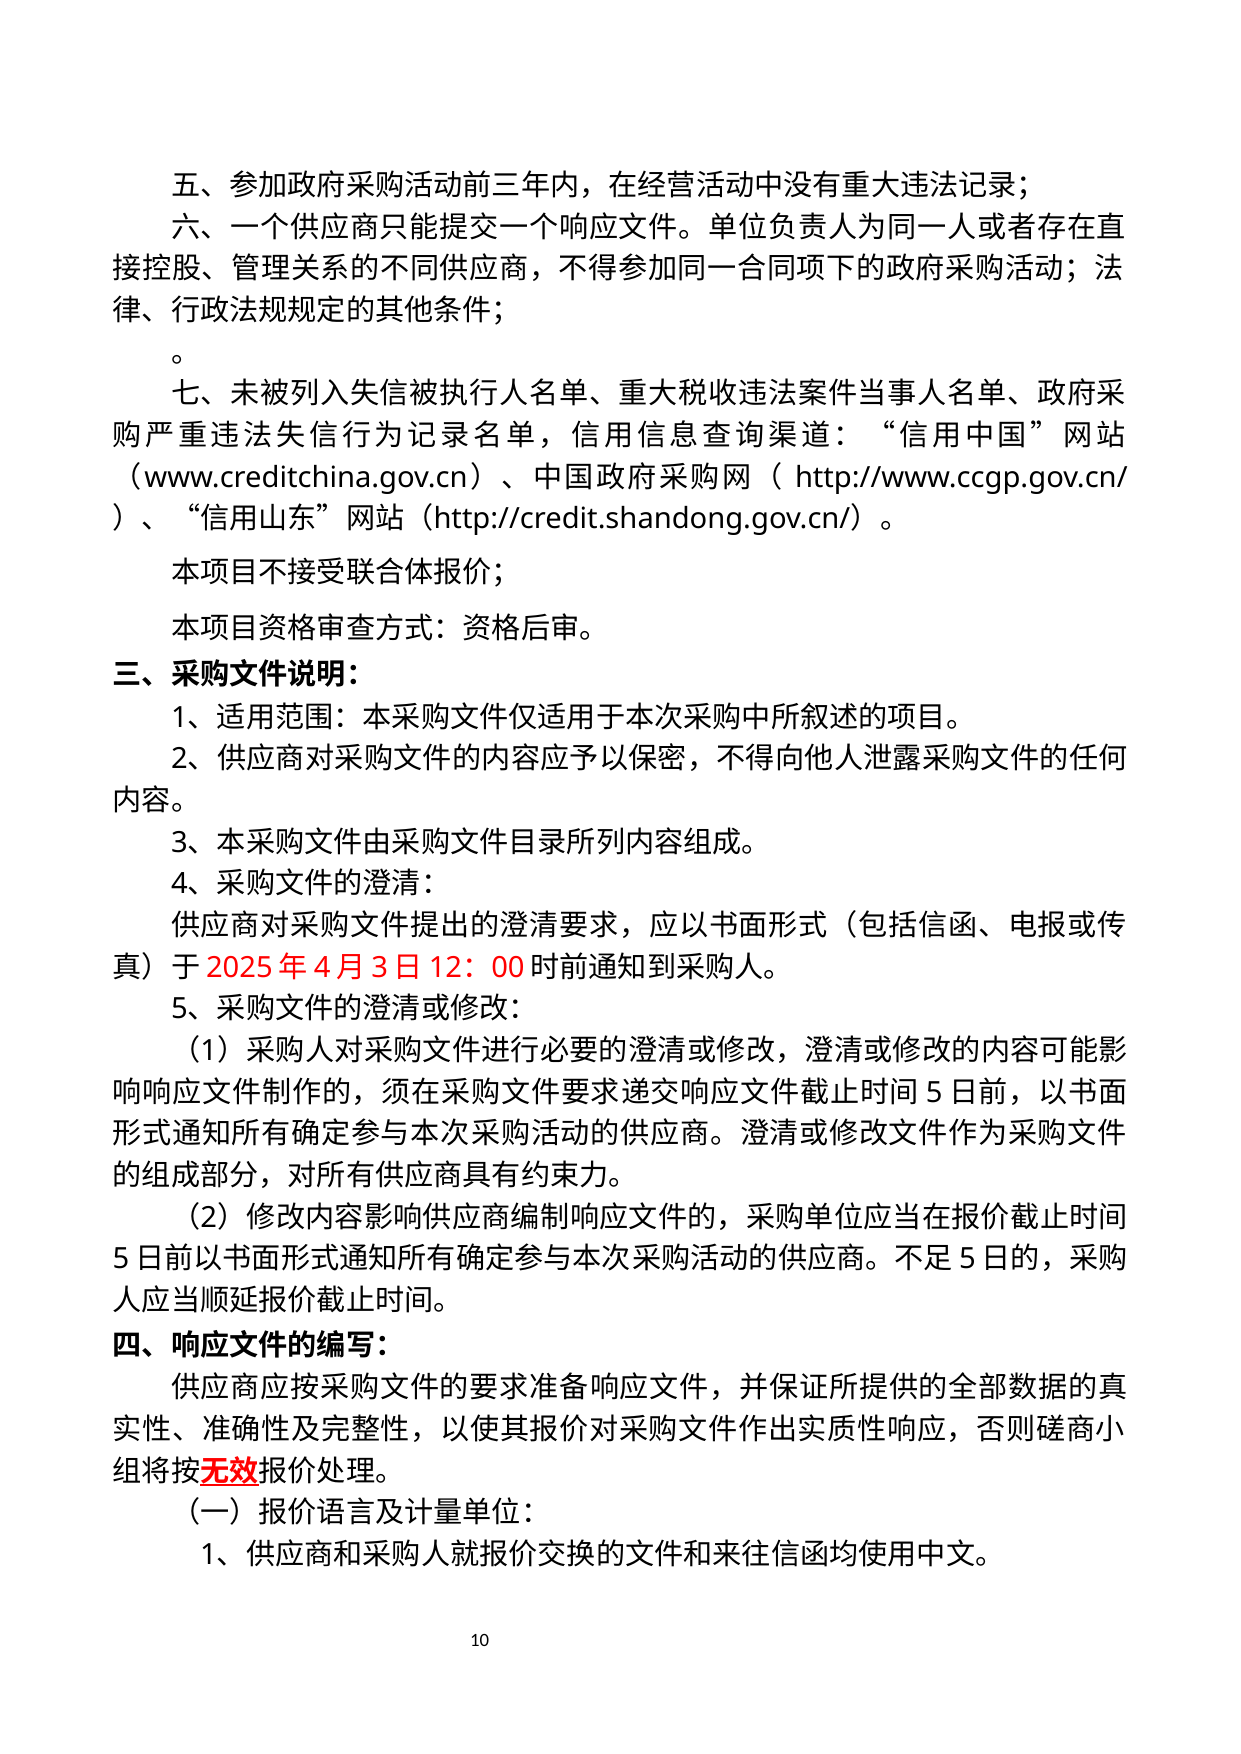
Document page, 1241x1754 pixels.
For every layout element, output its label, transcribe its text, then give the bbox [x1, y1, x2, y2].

text 1、供应商和采购人就报价交换的文件和来往信函均使用中文。 [112, 1531, 1128, 1573]
text 六、一个供应商只能提交一个响应文件。单位负责人为同一人或者存在直接控股、管理关系的不同供应商，不得参加同一合同项下的政府采购活动；法律、行政法规规定的其他条件； [112, 204, 1128, 329]
text 三、采购文件说明： [112, 648, 1128, 694]
text 1、适用范围：本采购文件仅适用于本次采购中所叙述的项目。 [112, 694, 1128, 735]
text 5、采购文件的澄清或修改： [112, 985, 1128, 1027]
text 五、参加政府采购活动前三年内，在经营活动中没有重大违法记录； [112, 162, 1128, 204]
text 4、采购文件的澄清： [112, 860, 1128, 902]
text 本项目资格审查方式：资格后审。 [112, 602, 1128, 648]
text （1）采购人对采购文件进行必要的澄清或修改，澄清或修改的内容可能影响响应文件制作的，须在采购文件要求递交响应文件截止时间5日前，以书面形式通知所有确定参与本次采购活动的供应商。澄清或修改文件作为采购文件的组成部分，对所有供应商具有约束力。 [112, 1027, 1128, 1194]
text 供应商对采购文件提出的澄清要求，应以书面形式（包括信函、电报或传真）于2025年4月3日12：00时前通知到采购人。 [112, 902, 1128, 985]
text 本项目不接受联合体报价； [112, 537, 1128, 602]
text 。 [112, 329, 1128, 370]
text 3、本采购文件由采购文件目录所列内容组成。 [112, 819, 1128, 860]
text 七、未被列入失信被执行人名单、重大税收违法案件当事人名单、政府采购严重违法失信行为记录名单，信用信息查询渠道：“信用中国”网站（www.creditchina.gov.cn）、中国政府采购网（ http://www.ccgp.gov.cn/ ）、“信用山东”网站（http://credit.shandong.gov.cn/）。 [112, 370, 1128, 537]
text （2）修改内容影响供应商编制响应文件的，采购单位应当在报价截止时间5日前以书面形式通知所有确定参与本次采购活动的供应商。不足5日的，采购人应当顺延报价截止时间。 [112, 1194, 1128, 1319]
text 供应商应按采购文件的要求准备响应文件，并保证所提供的全部数据的真实性、准确性及完整性，以使其报价对采购文件作出实质性响应，否则磋商小组将按无效报价处理。 [112, 1364, 1128, 1489]
text 四、响应文件的编写： [112, 1319, 1128, 1364]
text （一）报价语言及计量单位： [112, 1489, 1128, 1531]
text 2、供应商对采购文件的内容应予以保密，不得向他人泄露采购文件的任何内容。 [112, 735, 1128, 819]
